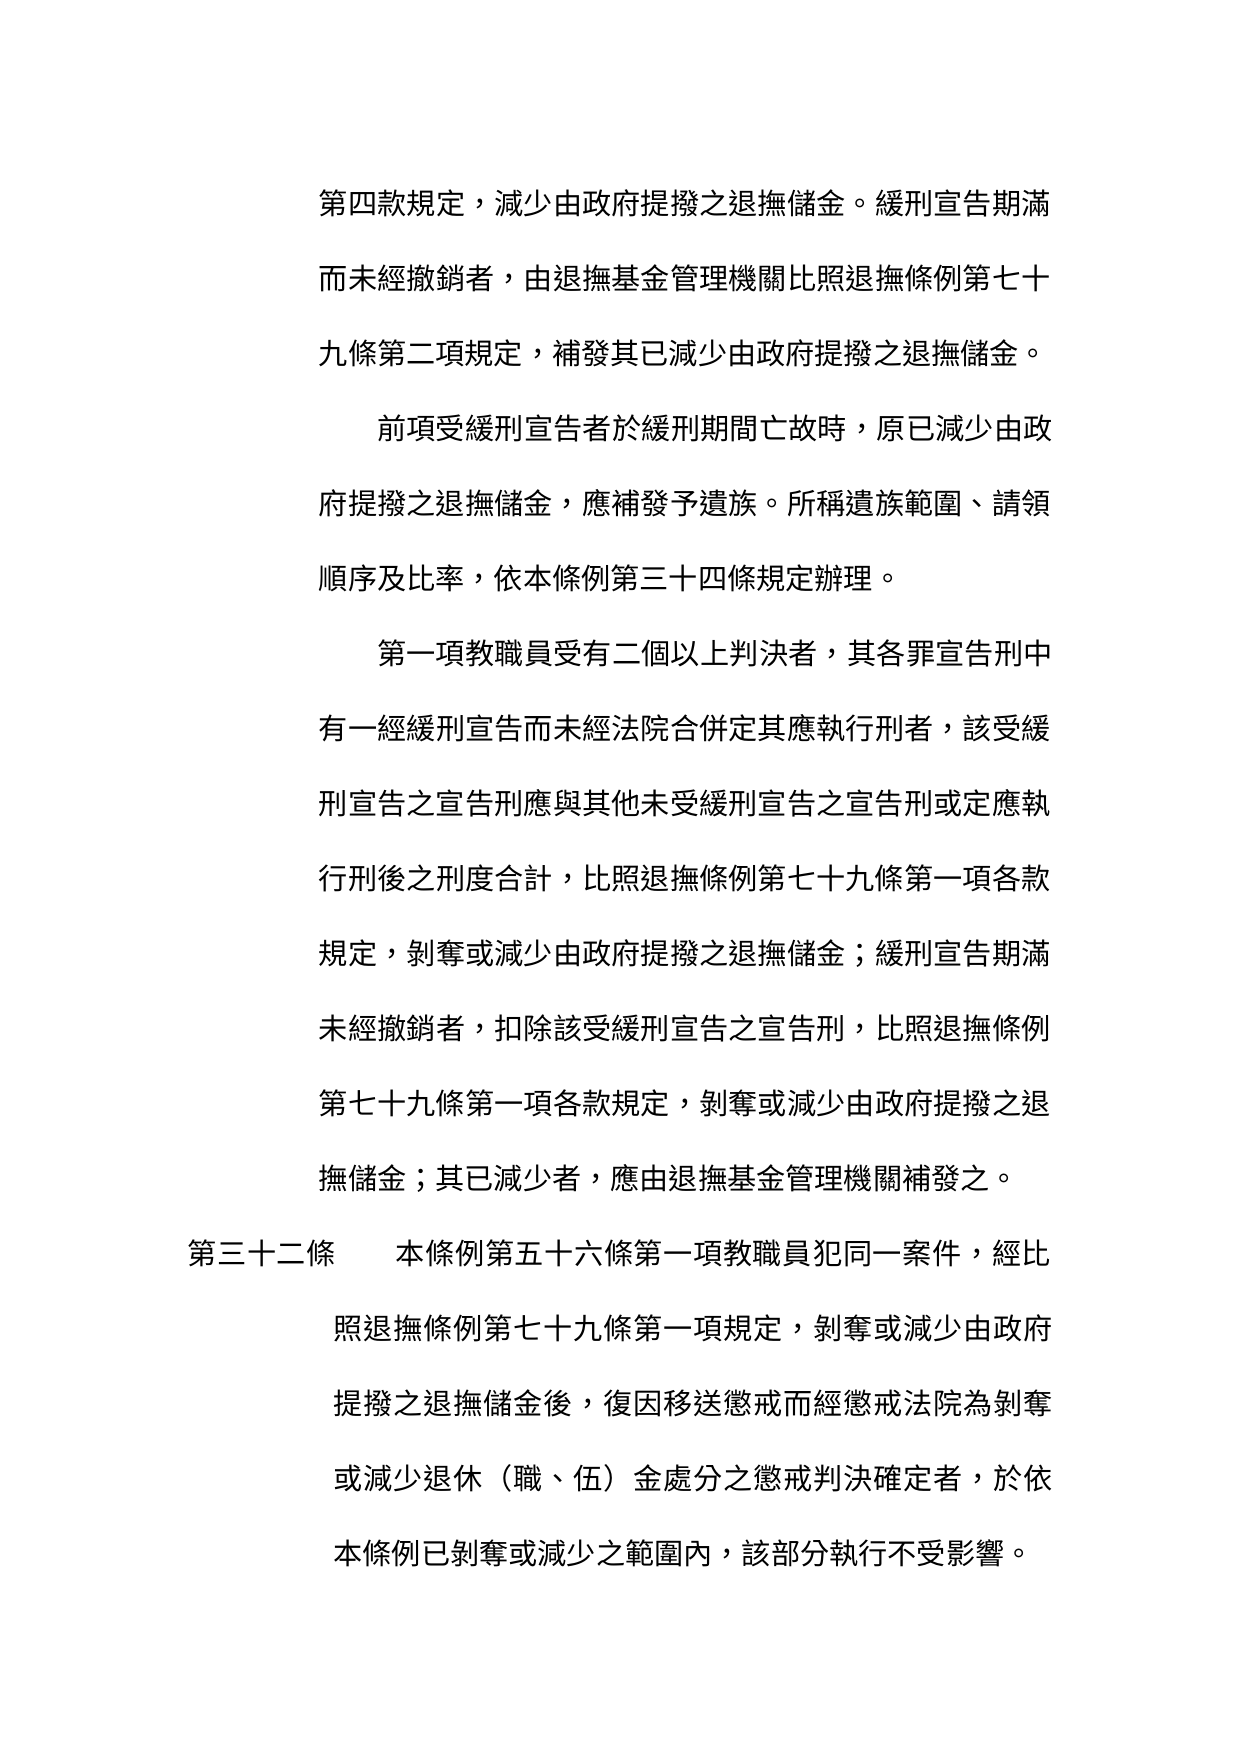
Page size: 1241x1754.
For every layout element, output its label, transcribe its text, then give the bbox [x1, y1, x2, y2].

text 第三十二條 本條例第五十六條第一項教職員犯同一案件，經比照退撫條例第七十九條第一項規定，剝奪或減少由政府提撥之退撫儲金後，復因移送懲戒而經懲戒法院為剝奪或減少退休（職、伍）金處分之懲戒判決確定者，於依本條例已剝奪或減少之範圍內，該部分執行不受影響。 [187, 1214, 1053, 1589]
text 第一項教職員受有二個以上判決者，其各罪宣告刑中有一經緩刑宣告而未經法院合併定其應執行刑者，該受緩刑宣告之宣告刑應與其他未受緩刑宣告之宣告刑或定應執行刑後之刑度合計，比照退撫條例第七十九條第一項各款規定，剝奪或減少由政府提撥之退撫儲金；緩刑宣告期滿未經撤銷者，扣除該受緩刑宣告之宣告刑，比照退撫條例第七十九條第一項各款規定，剝奪或減少由政府提撥之退撫儲金；其已減少者，應由退撫基金管理機關補發之。 [319, 614, 1053, 1214]
text 前項受緩刑宣告者於緩刑期間亡故時，原已減少由政府提撥之退撫儲金，應補發予遺族。所稱遺族範圍、請領順序及比率，依本條例第三十四條規定辦理。 [319, 389, 1053, 614]
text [319, 164, 1053, 389]
